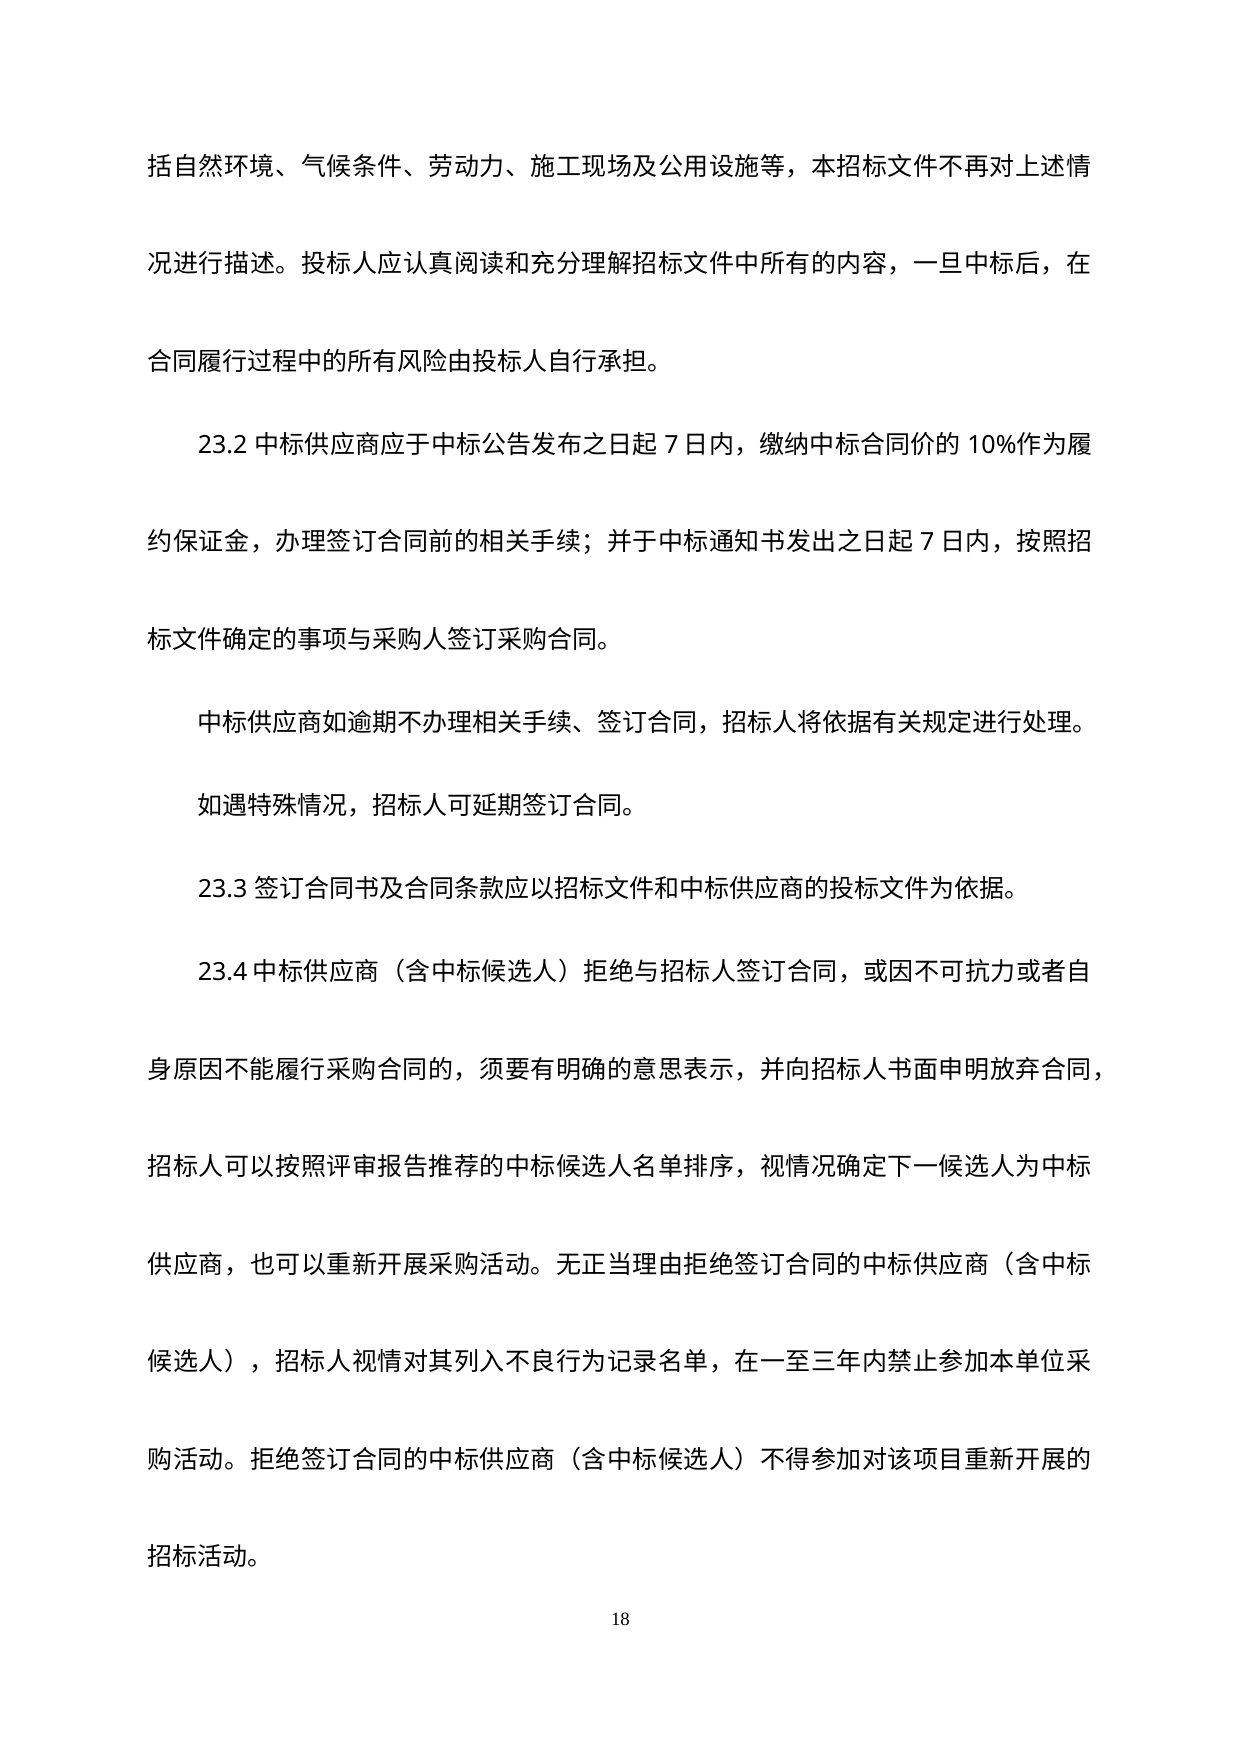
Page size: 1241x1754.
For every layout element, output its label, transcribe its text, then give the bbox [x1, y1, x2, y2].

text 23.4中标供应商（含中标候选人）拒绝与招标人签订合同，或因不可抗力或者自身原因不能履行采购合同的，须要有明确的意思表示，并向招标人书面申明放弃合同，招标人可以按照评审报告推荐的中标候选人名单排序，视情况确定下一候选人为中标供应商，也可以重新开展采购活动。无正当理由拒绝签订合同的中标供应商（含中标候选人），招标人视情对其列入不良行为记录名单，在一至三年内禁止参加本单位采购活动。拒绝签订合同的中标供应商（含中标候选人）不得参加对该项目重新开展的招标活动。 [148, 937, 1092, 1587]
text 如遇特殊情况，招标人可延期签订合同。 [148, 771, 1092, 836]
text 23.3 签订合同书及合同条款应以招标文件和中标供应商的投标文件为依据。 [148, 854, 1092, 919]
text 23.2 中标供应商应于中标公告发布之日起7日内，缴纳中标合同价的10%作为履约保证金，办理签订合同前的相关手续；并于中标通知书发出之日起7日内，按照招标文件确定的事项与采购人签订采购合同。 [148, 410, 1092, 670]
text 中标供应商如逾期不办理相关手续、签订合同，招标人将依据有关规定进行处理。 [148, 688, 1092, 753]
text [148, 132, 1092, 392]
